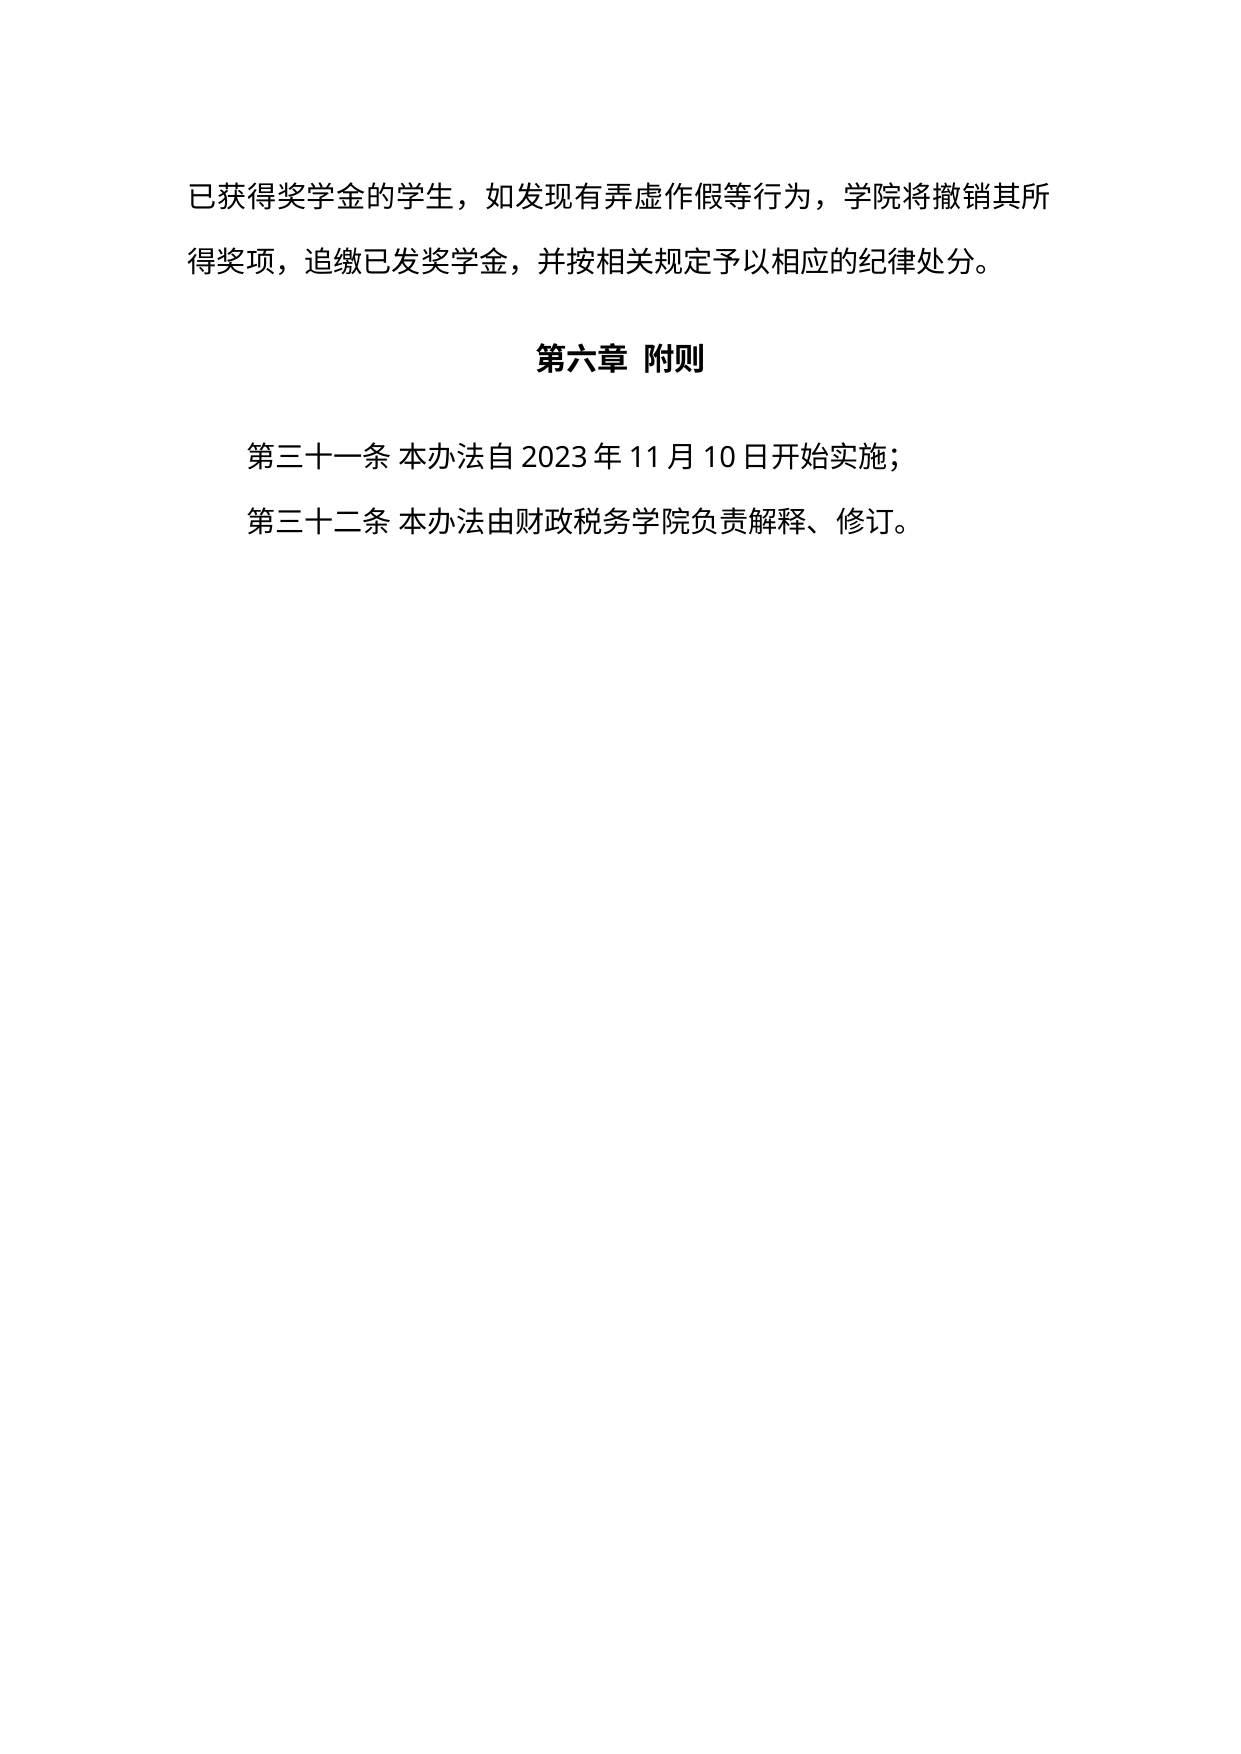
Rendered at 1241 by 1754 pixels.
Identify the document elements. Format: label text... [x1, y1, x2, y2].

subtitle 第六章 附则 [187, 324, 1053, 389]
text 第三十一条 本办法自2023年11月10日开始实施； [187, 422, 1053, 487]
text 第三十二条 本办法由财政税务学院负责解释、修订。 [187, 487, 1053, 552]
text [187, 162, 1053, 292]
